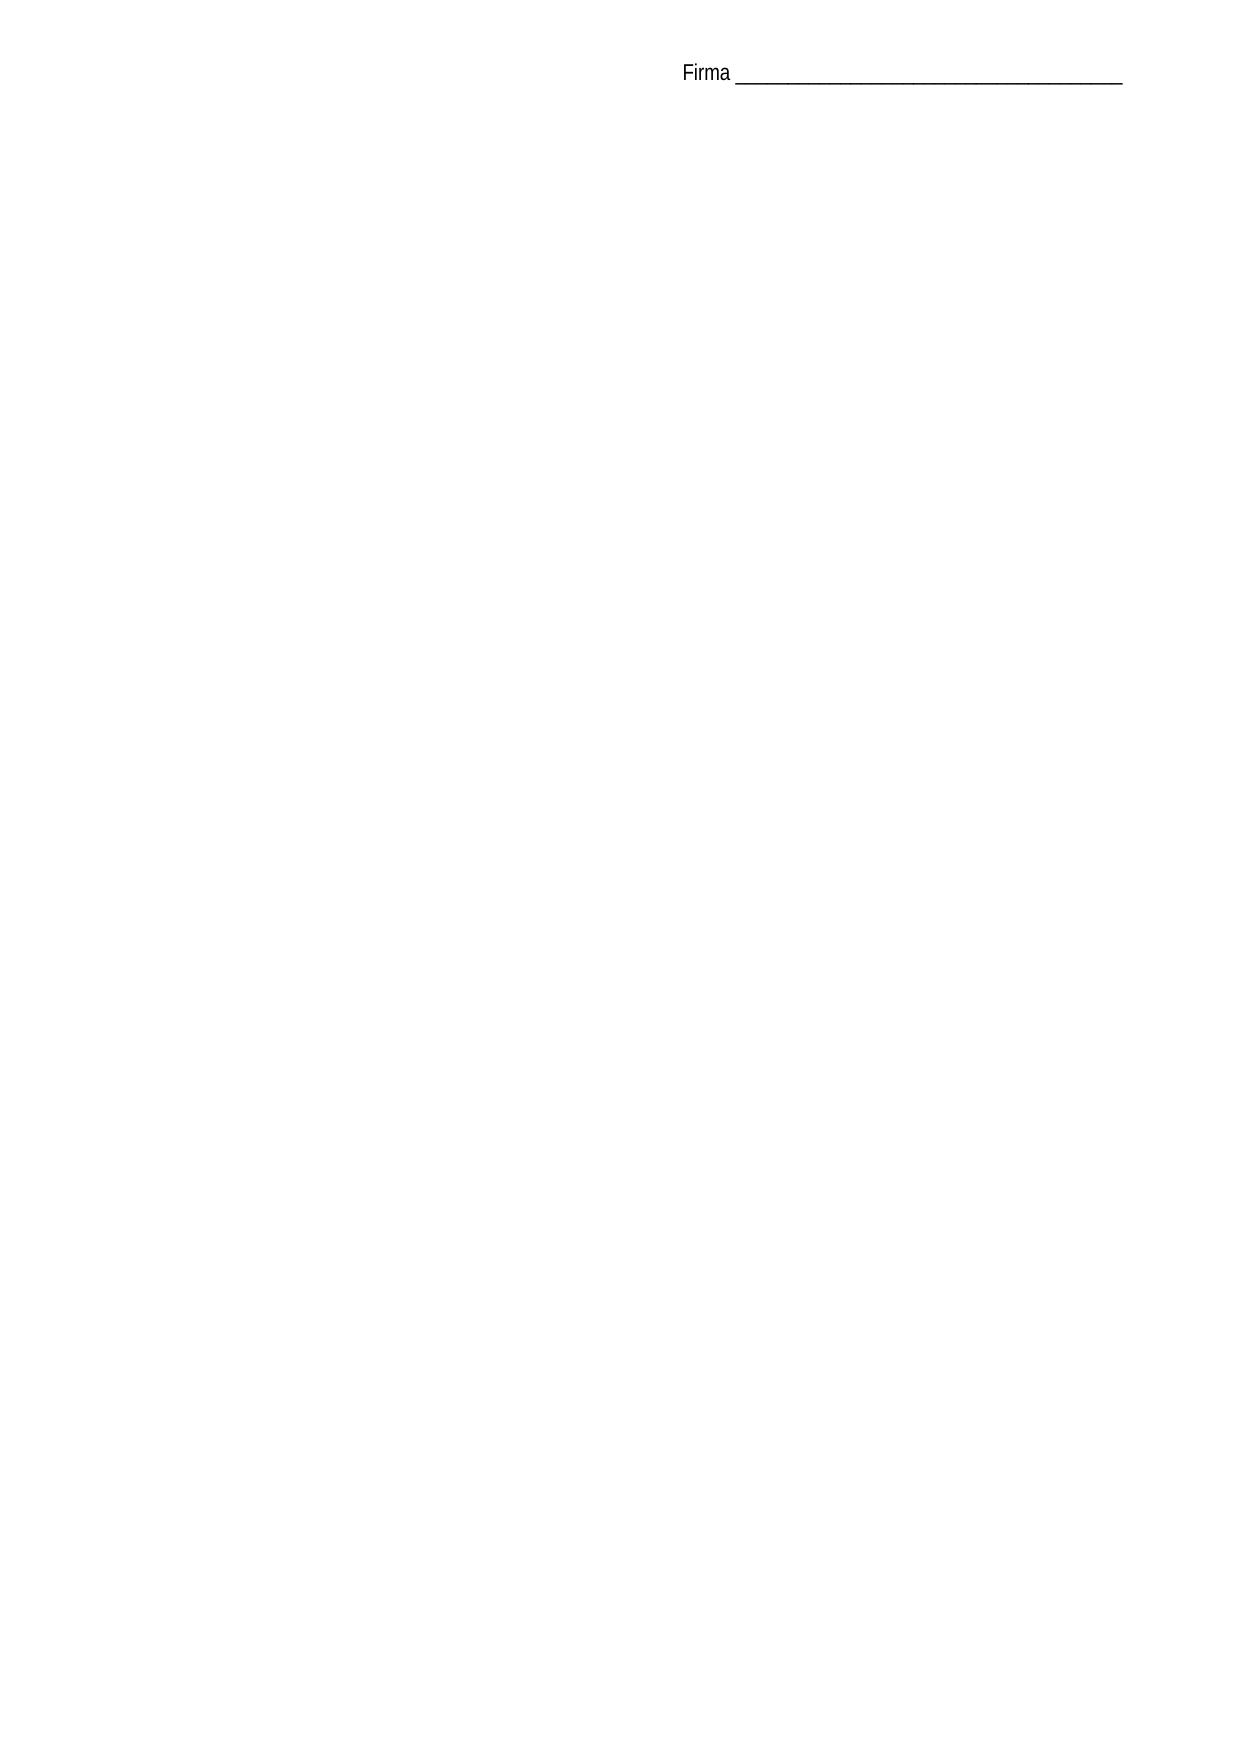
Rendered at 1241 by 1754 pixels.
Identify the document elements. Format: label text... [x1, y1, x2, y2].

text Firma _____________________________________ [118, 59, 1122, 85]
